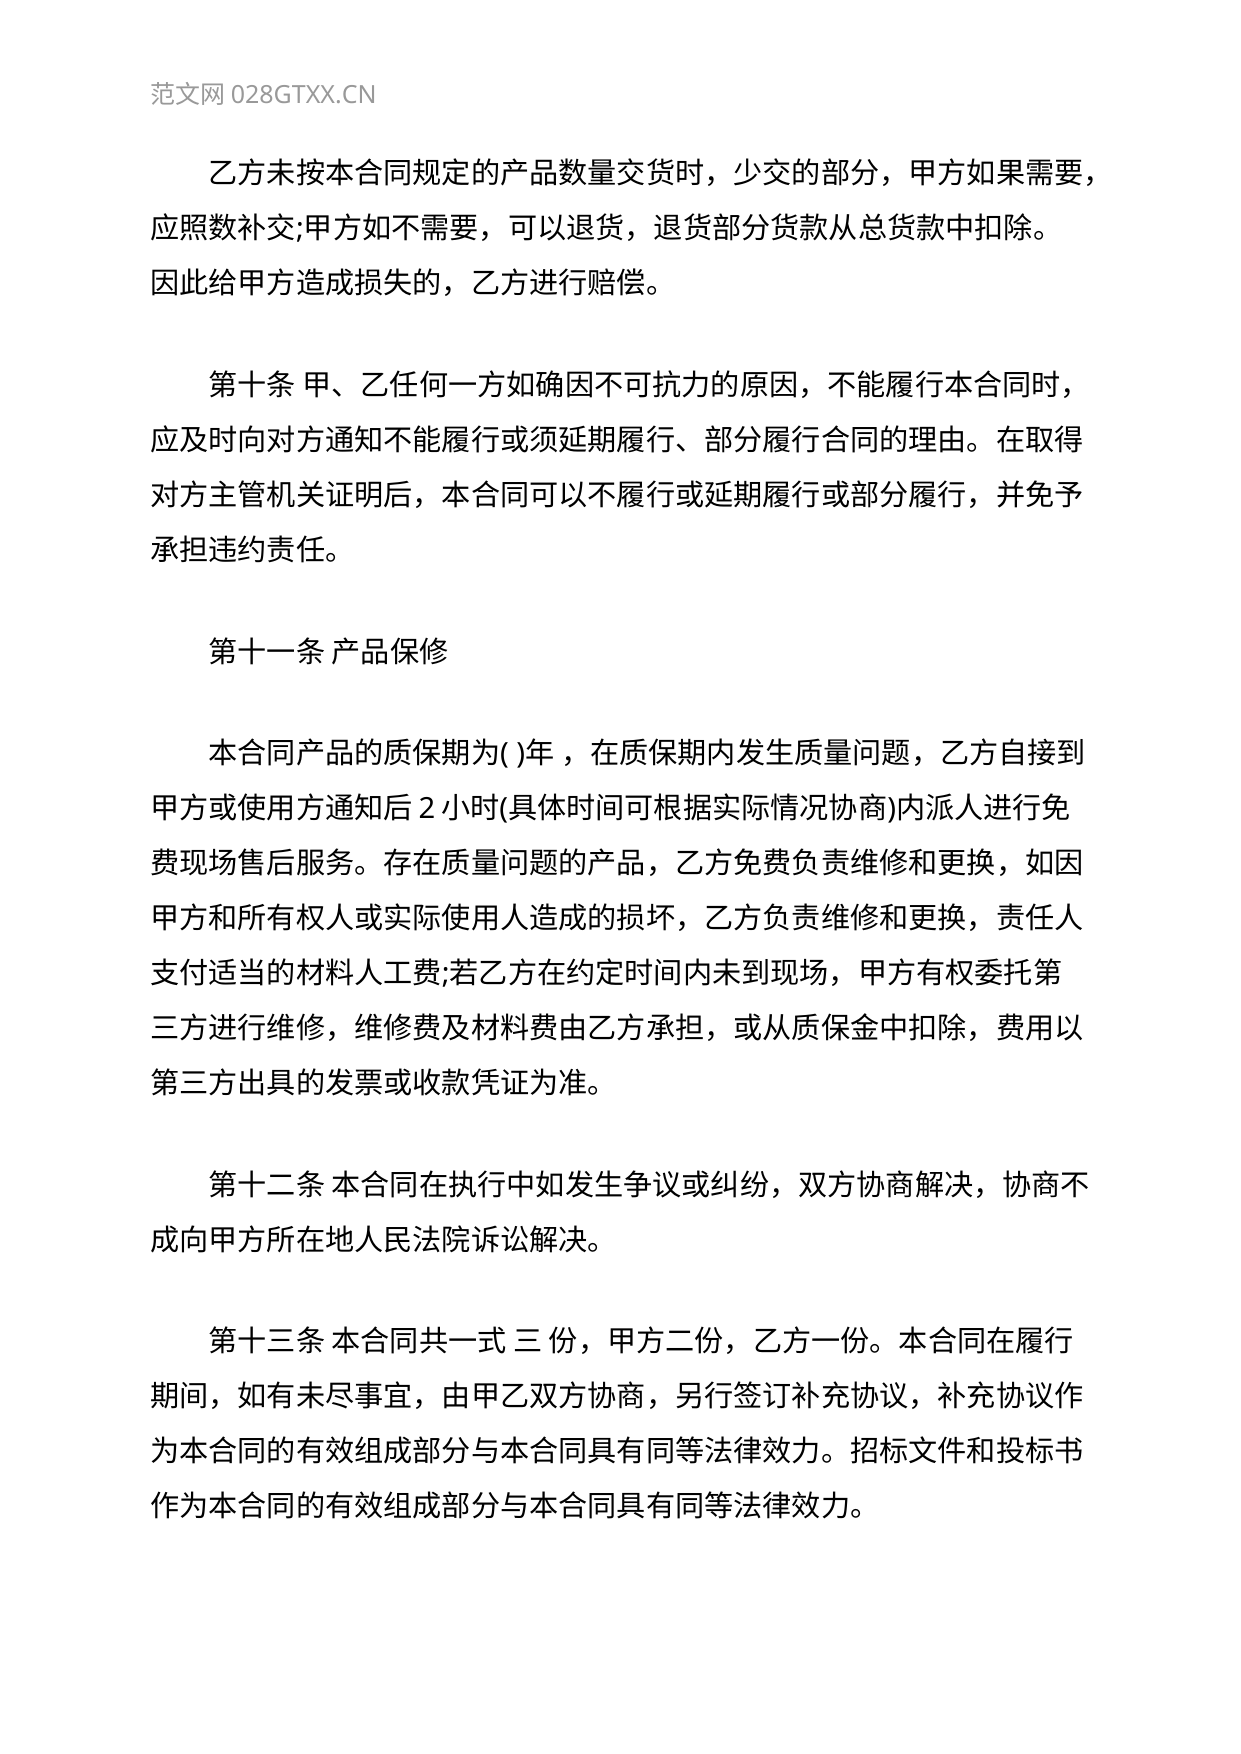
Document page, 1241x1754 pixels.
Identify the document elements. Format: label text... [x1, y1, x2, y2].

text 第十一条 产品保修 [150, 628, 1090, 670]
text 乙方未按本合同规定的产品数量交货时，少交的部分，甲方如果需要，应照数补交;甲方如不需要，可以退货，退货部分货款从总货款中扣除。因此给甲方造成损失的，乙方进行赔偿。 [150, 150, 1090, 302]
text 本合同产品的质保期为( )年 ，在质保期内发生质量问题，乙方自接到甲方或使用方通知后2小时(具体时间可根据实际情况协商)内派人进行免费现场售后服务。存在质量问题的产品，乙方免费负责维修和更换，如因甲方和所有权人或实际使用人造成的损坏，乙方负责维修和更换，责任人支付适当的材料人工费;若乙方在约定时间内未到现场，甲方有权委托第三方进行维修，维修费及材料费由乙方承担，或从质保金中扣除，费用以第三方出具的发票或收款凭证为准。 [150, 730, 1090, 1102]
text 第十三条 本合同共一式 三 份，甲方二份，乙方一份。本合同在履行期间，如有未尽事宜，由甲乙双方协商，另行签订补充协议，补充协议作为本合同的有效组成部分与本合同具有同等法律效力。招标文件和投标书作为本合同的有效组成部分与本合同具有同等法律效力。 [150, 1318, 1090, 1525]
text 第十二条 本合同在执行中如发生争议或纠纷，双方协商解决，协商不成向甲方所在地人民法院诉讼解决。 [150, 1161, 1090, 1258]
text 第十条 甲、乙任何一方如确因不可抗力的原因，不能履行本合同时，应及时向对方通知不能履行或须延期履行、部分履行合同的理由。在取得对方主管机关证明后，本合同可以不履行或延期履行或部分履行，并免予承担违约责任。 [150, 362, 1090, 569]
